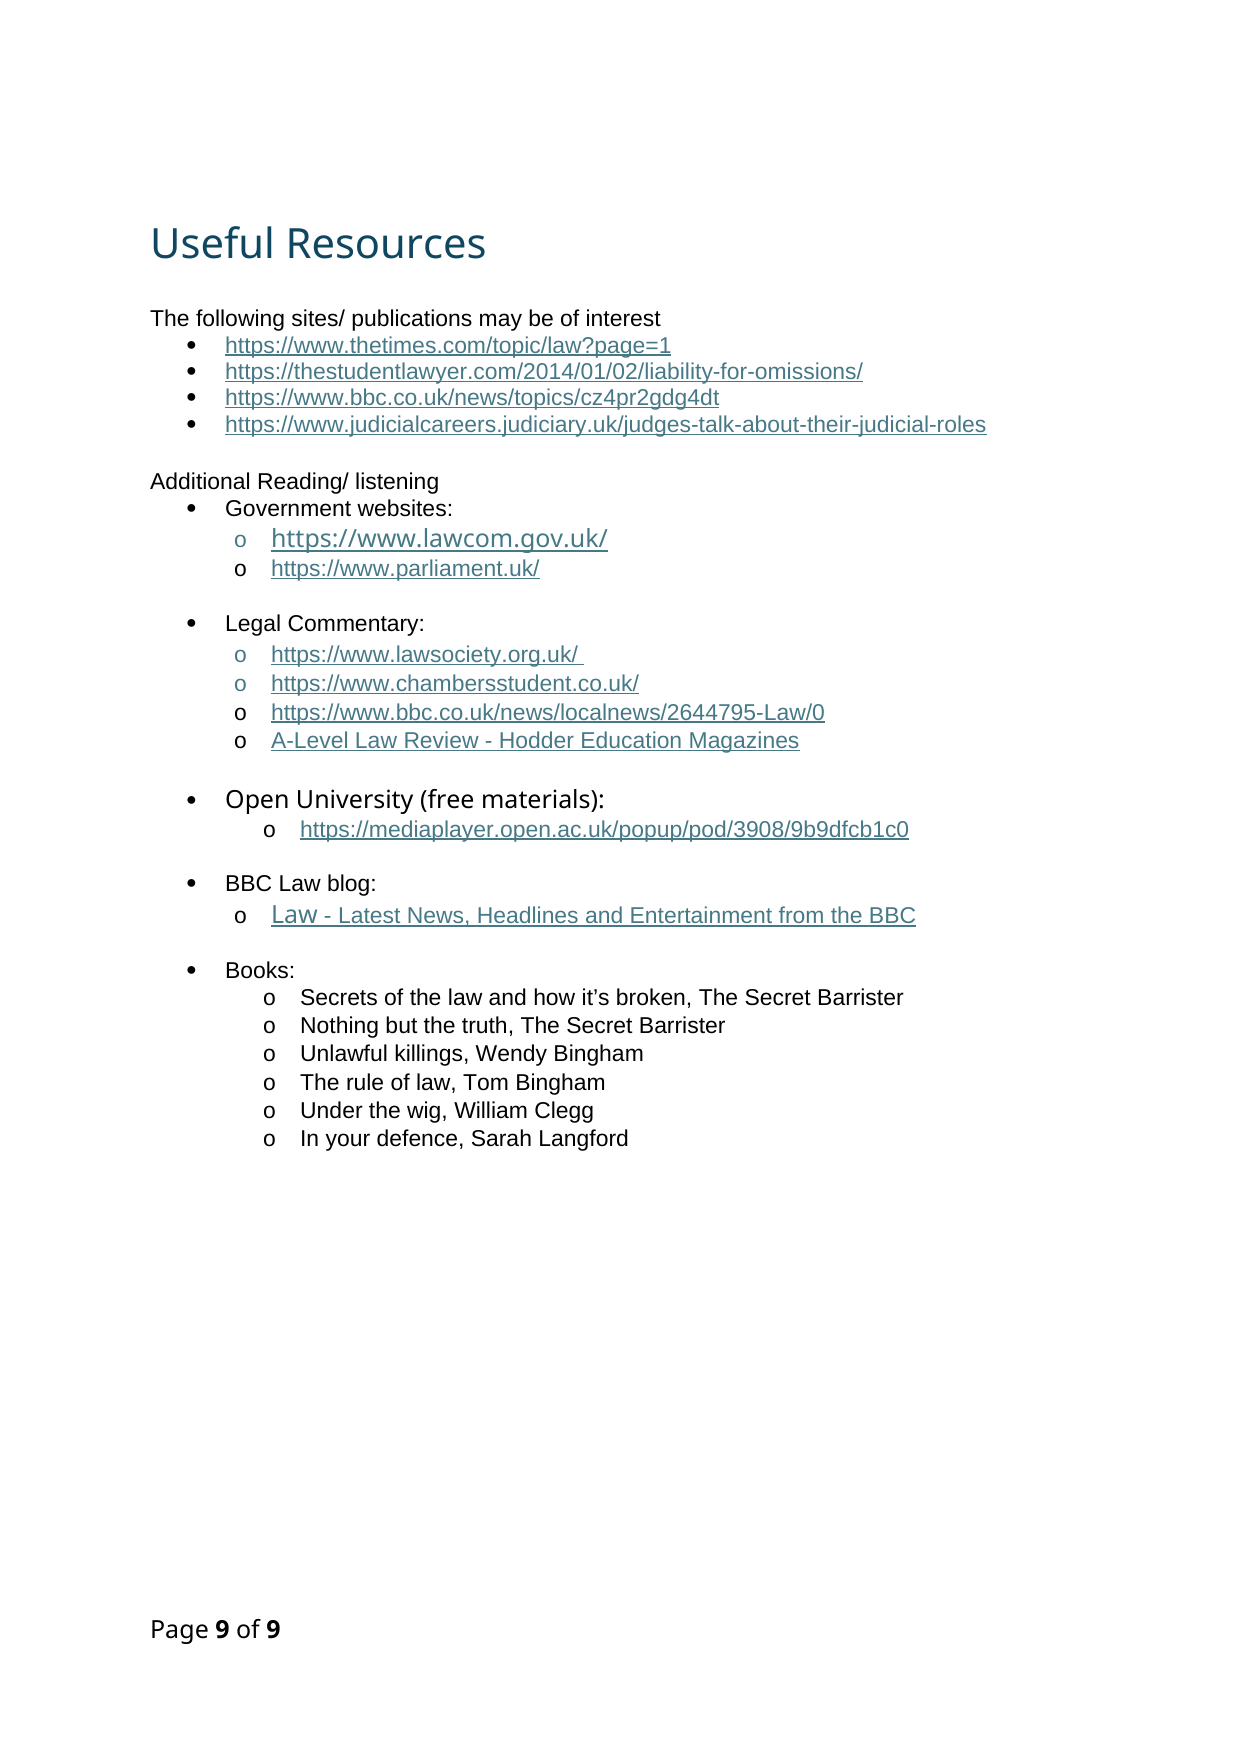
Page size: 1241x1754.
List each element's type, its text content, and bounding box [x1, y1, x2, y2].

subtitle Useful Resources [150, 214, 1090, 271]
text Additional Reading/ listening [150, 468, 1090, 495]
list Nothing but the truth, The Secret Barrister [262, 1012, 1090, 1040]
list Secrets of the law and how it’s broken, The Secret Barrister [262, 983, 1090, 1012]
list Open University (free materials): [187, 782, 1090, 816]
list Under the wig, William Clegg [262, 1097, 1090, 1125]
list https://www.bbc.co.uk/news/localnews/2644795-Law/0 [233, 698, 1090, 727]
text The following sites/ publications may be of interest [150, 305, 1090, 332]
list Government websites: [187, 495, 1090, 521]
list Law - Latest News, Headlines and Entertainment from the BBC [233, 897, 1090, 931]
list The rule of law, Tom Bingham [262, 1068, 1090, 1097]
list https://www.thetimes.com/topic/law?page=1 [187, 332, 1090, 358]
list https://www.judicialcareers.judiciary.uk/judges-talk-about-their-judicial-roles [187, 411, 1090, 437]
list In your defence, Sarah Langford [262, 1125, 1090, 1153]
list A-Level Law Review - Hodder Education Magazines [233, 727, 1090, 755]
list https://mediaplayer.open.ac.uk/popup/pod/3908/9b9dfcb1c0 [262, 816, 1090, 844]
list https://www.bbc.co.uk/news/topics/cz4pr2gdg4dt [187, 384, 1090, 411]
list https://www.chambersstudent.co.uk/ [233, 670, 1090, 698]
list https://thestudentlawyer.com/2014/01/02/liability-for-omissions/ [187, 358, 1090, 384]
list https://www.lawcom.gov.uk/ [233, 521, 1090, 555]
list https://www.lawsociety.org.uk/ [233, 636, 1090, 670]
list Unlawful killings, Wendy Bingham [262, 1040, 1090, 1068]
list Legal Commentary: [187, 610, 1090, 636]
list BBC Law blog: [187, 870, 1090, 897]
list Books: [187, 957, 1090, 983]
list https://www.parliament.uk/ [233, 555, 1090, 583]
